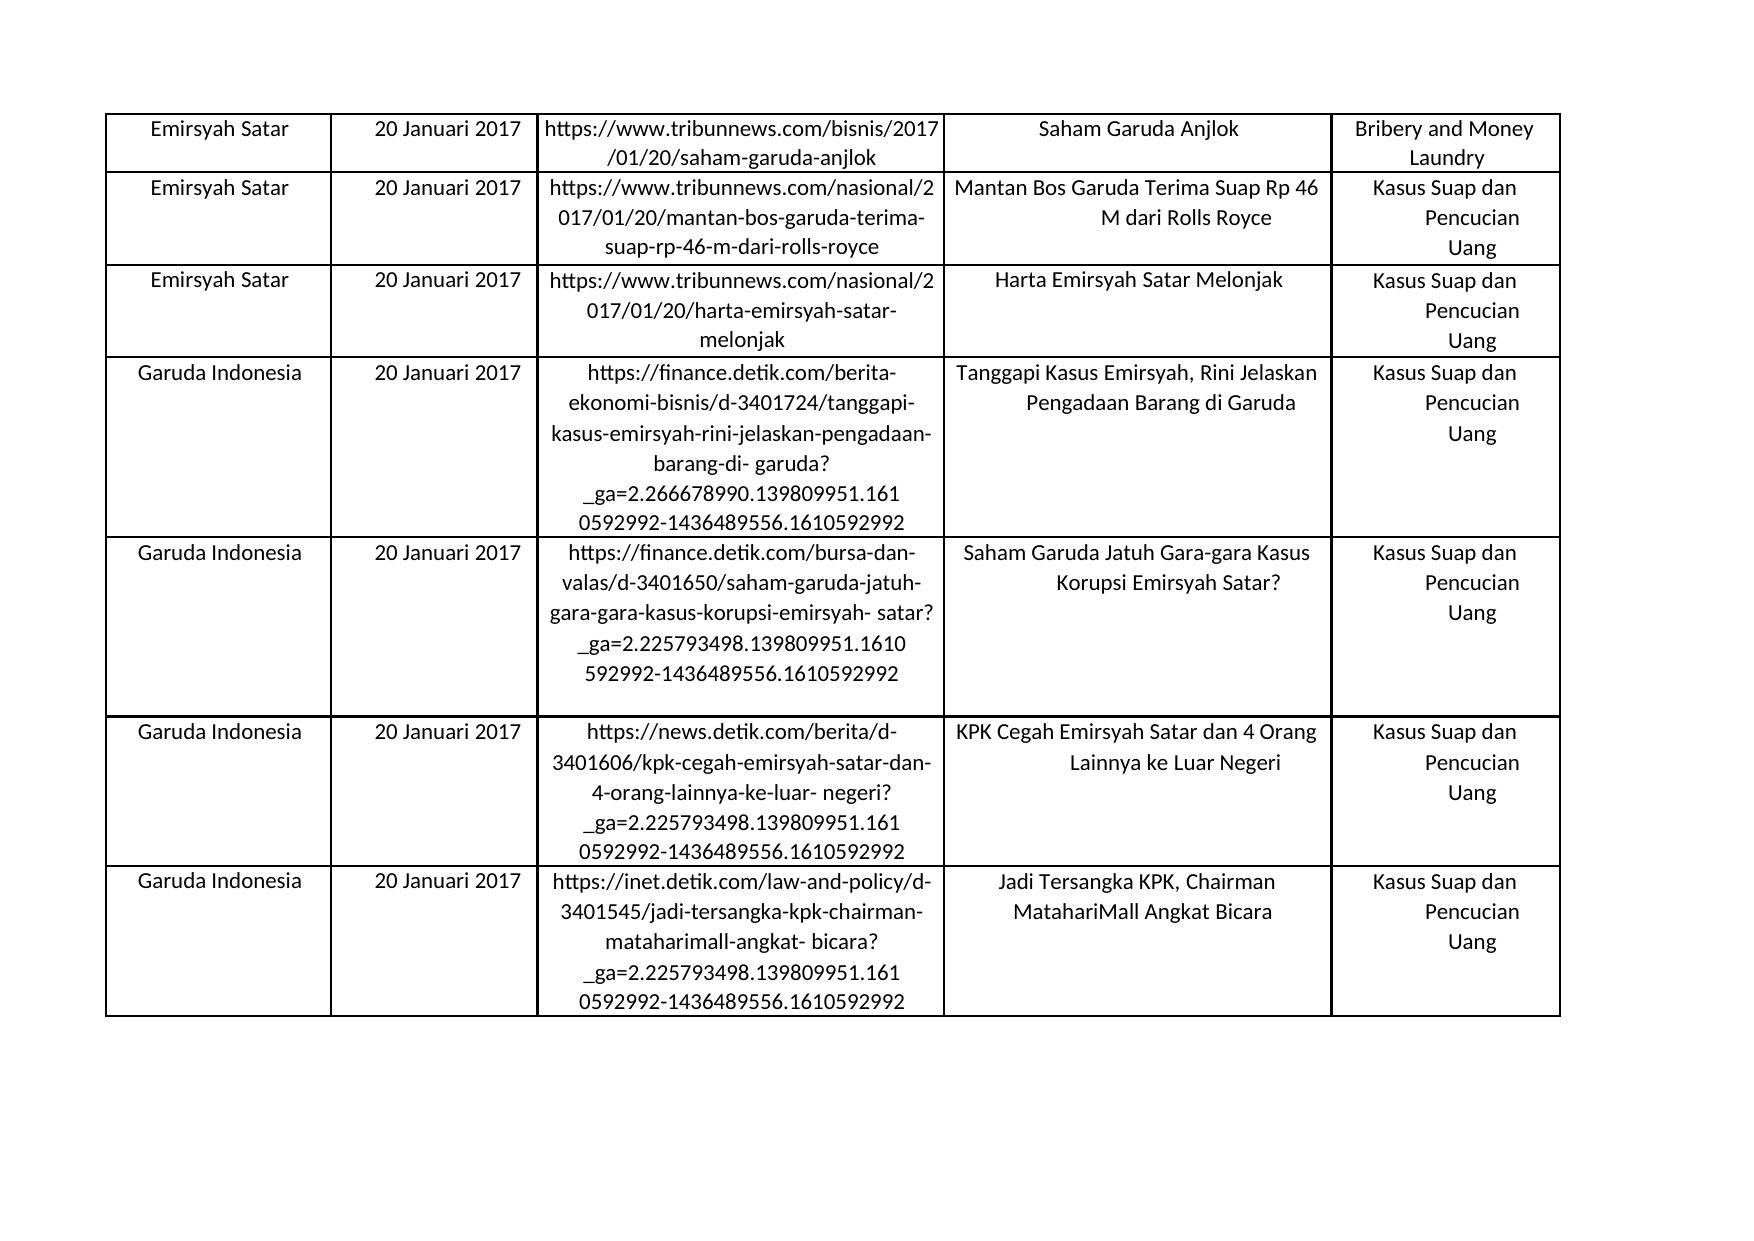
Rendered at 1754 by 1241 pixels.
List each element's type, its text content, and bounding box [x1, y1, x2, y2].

table_cell Jadi Tersangka KPK, Chairman MatahariMall Angkat Bicara [945, 867, 1330, 1014]
table_cell 20 Januari 2017 [332, 718, 536, 865]
table_cell Kasus Suap dan Pencucian Uang [1333, 266, 1559, 356]
table_cell Emirsyah Satar [107, 173, 330, 264]
table_cell Garuda Indonesia [107, 538, 330, 715]
table_cell Emirsyah Satar [107, 266, 330, 356]
table_cell Kasus Suap dan Pencucian Uang [1333, 538, 1559, 715]
table_cell Garuda Indonesia [107, 358, 330, 536]
table_cell 20 Januari 2017 [332, 538, 536, 715]
table_cell Kasus Suap dan Pencucian Uang [1333, 718, 1559, 865]
table_cell Kasus Suap dan Pencucian Uang [1333, 867, 1559, 1014]
table_cell Saham Garuda Jatuh Gara-gara Kasus Korupsi Emirsyah Satar? [945, 538, 1330, 715]
table_cell 20 Januari 2017 [332, 358, 536, 536]
table_cell https://finance.detik.com/berita- ekonomi-bisnis/d-3401724/tanggapi- kasus-emirsyah-rini-jelaskan-pengadaan- barang-di- garuda?_ga=2.266678990.139809951.161 0592992-1436489556.1610592992 [539, 358, 943, 536]
table_header Bribery and Money Laundry [1333, 115, 1559, 171]
table_cell https://finance.detik.com/bursa-dan- valas/d-3401650/saham-garuda-jatuh- gara-gara-kasus-korupsi-emirsyah- satar?_ga=2.225793498.139809951.1610 592992-1436489556.1610592992 [539, 538, 943, 715]
table_cell Garuda Indonesia [107, 718, 330, 865]
table_cell KPK Cegah Emirsyah Satar dan 4 Orang Lainnya ke Luar Negeri [945, 718, 1330, 865]
table_cell Kasus Suap dan Pencucian Uang [1333, 173, 1559, 264]
table_cell 20 Januari 2017 [332, 266, 536, 356]
table_cell Harta Emirsyah Satar Melonjak [945, 266, 1330, 356]
table_cell 20 Januari 2017 [332, 173, 536, 264]
table_header 20 Januari 2017 [332, 115, 536, 171]
table_header Emirsyah Satar [107, 115, 330, 171]
table_header Saham Garuda Anjlok [945, 115, 1330, 171]
table_header https://www.tribunnews.com/bisnis/2017 /01/20/saham-garuda-anjlok [539, 115, 943, 171]
table_cell Mantan Bos Garuda Terima Suap Rp 46 M dari Rolls Royce [945, 173, 1330, 264]
table_cell 20 Januari 2017 [332, 867, 536, 1014]
table_cell https://inet.detik.com/law-and-policy/d- 3401545/jadi-tersangka-kpk-chairman- mataharimall-angkat- bicara?_ga=2.225793498.139809951.161 0592992-1436489556.1610592992 [539, 867, 943, 1014]
table_cell Tanggapi Kasus Emirsyah, Rini Jelaskan Pengadaan Barang di Garuda [945, 358, 1330, 536]
table_cell Kasus Suap dan Pencucian Uang [1333, 358, 1559, 536]
table_cell Garuda Indonesia [107, 867, 330, 1014]
table_cell https://news.detik.com/berita/d- 3401606/kpk-cegah-emirsyah-satar-dan- 4-orang-lainnya-ke-luar- negeri?_ga=2.225793498.139809951.161 0592992-1436489556.1610592992 [539, 718, 943, 865]
table_cell https://www.tribunnews.com/nasional/2 017/01/20/harta-emirsyah-satar- melonjak [539, 266, 943, 356]
table_cell https://www.tribunnews.com/nasional/2 017/01/20/mantan-bos-garuda-terima- suap-rp-46-m-dari-rolls-royce [539, 173, 943, 264]
